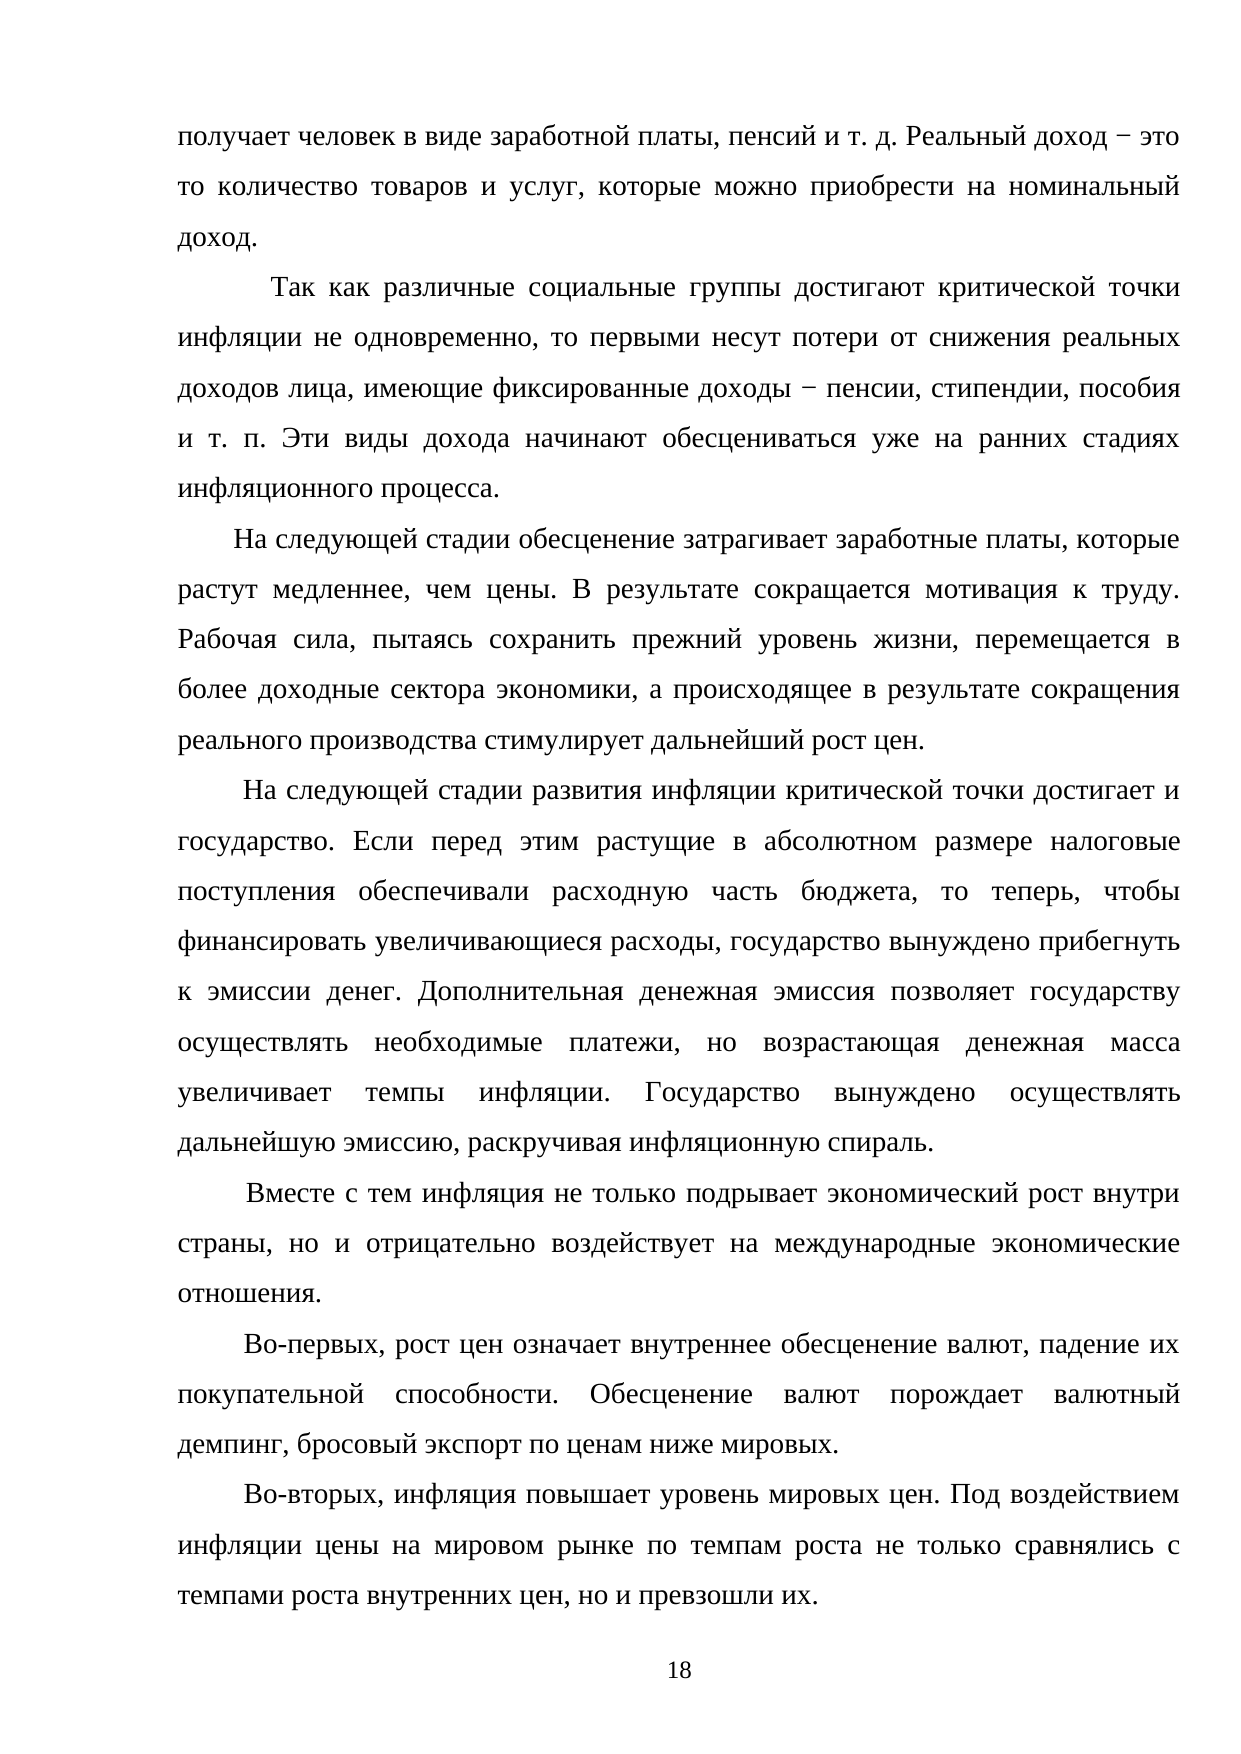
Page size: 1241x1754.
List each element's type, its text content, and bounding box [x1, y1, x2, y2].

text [177, 118, 1181, 252]
text На следующей стадии обесценение затрагивает заработные платы, которые растут медленнее, чем цены. В результате сокращается мотивация к труду. Рабочая сила, пытаясь сохранить прежний уровень жизни, перемещается в более доходные сектора экономики, а происходящее в результате сокращения реального производства стимулирует дальнейший рост цен. [177, 521, 1181, 756]
text Во-первых, рост цен означает внутреннее обесценение валют, падение их покупательной способности. Обесценение валют порождает валютный демпинг, бросовый экспорт по ценам ниже мировых. [177, 1326, 1181, 1460]
text На следующей стадии развития инфляции критической точки достигает и государство. Если перед этим растущие в абсолютном размере налоговые поступления обеспечивали расходную часть бюджета, то теперь, чтобы финансировать увеличивающиеся расходы, государство вынуждено прибегнуть к эмиссии денег. Дополнительная денежная эмиссия позволяет государству осуществлять необходимые платежи, но возрастающая денежная масса увеличивает темпы инфляции. Государство вынуждено осуществлять дальнейшую эмиссию, раскручивая инфляционную спираль. [177, 772, 1181, 1158]
text Так как различные социальные группы достигают критической точки инфляции не одновременно, то первыми несут потери от снижения реальных доходов лица, имеющие фиксированные доходы − пенсии, стипендии, пособия и т. п. Эти виды дохода начинают обесцениваться уже на ранних стадиях инфляционного процесса. [177, 269, 1181, 504]
text Вместе с тем инфляция не только подрывает экономический рост внутри страны, но и отрицательно воздействует на международные экономические отношения. [177, 1175, 1181, 1309]
text Во-вторых, инфляция повышает уровень мировых цен. Под воздействием инфляции цены на мировом рынке по темпам роста не только сравнялись с темпами роста внутренних цен, но и превзошли их. [177, 1477, 1181, 1611]
